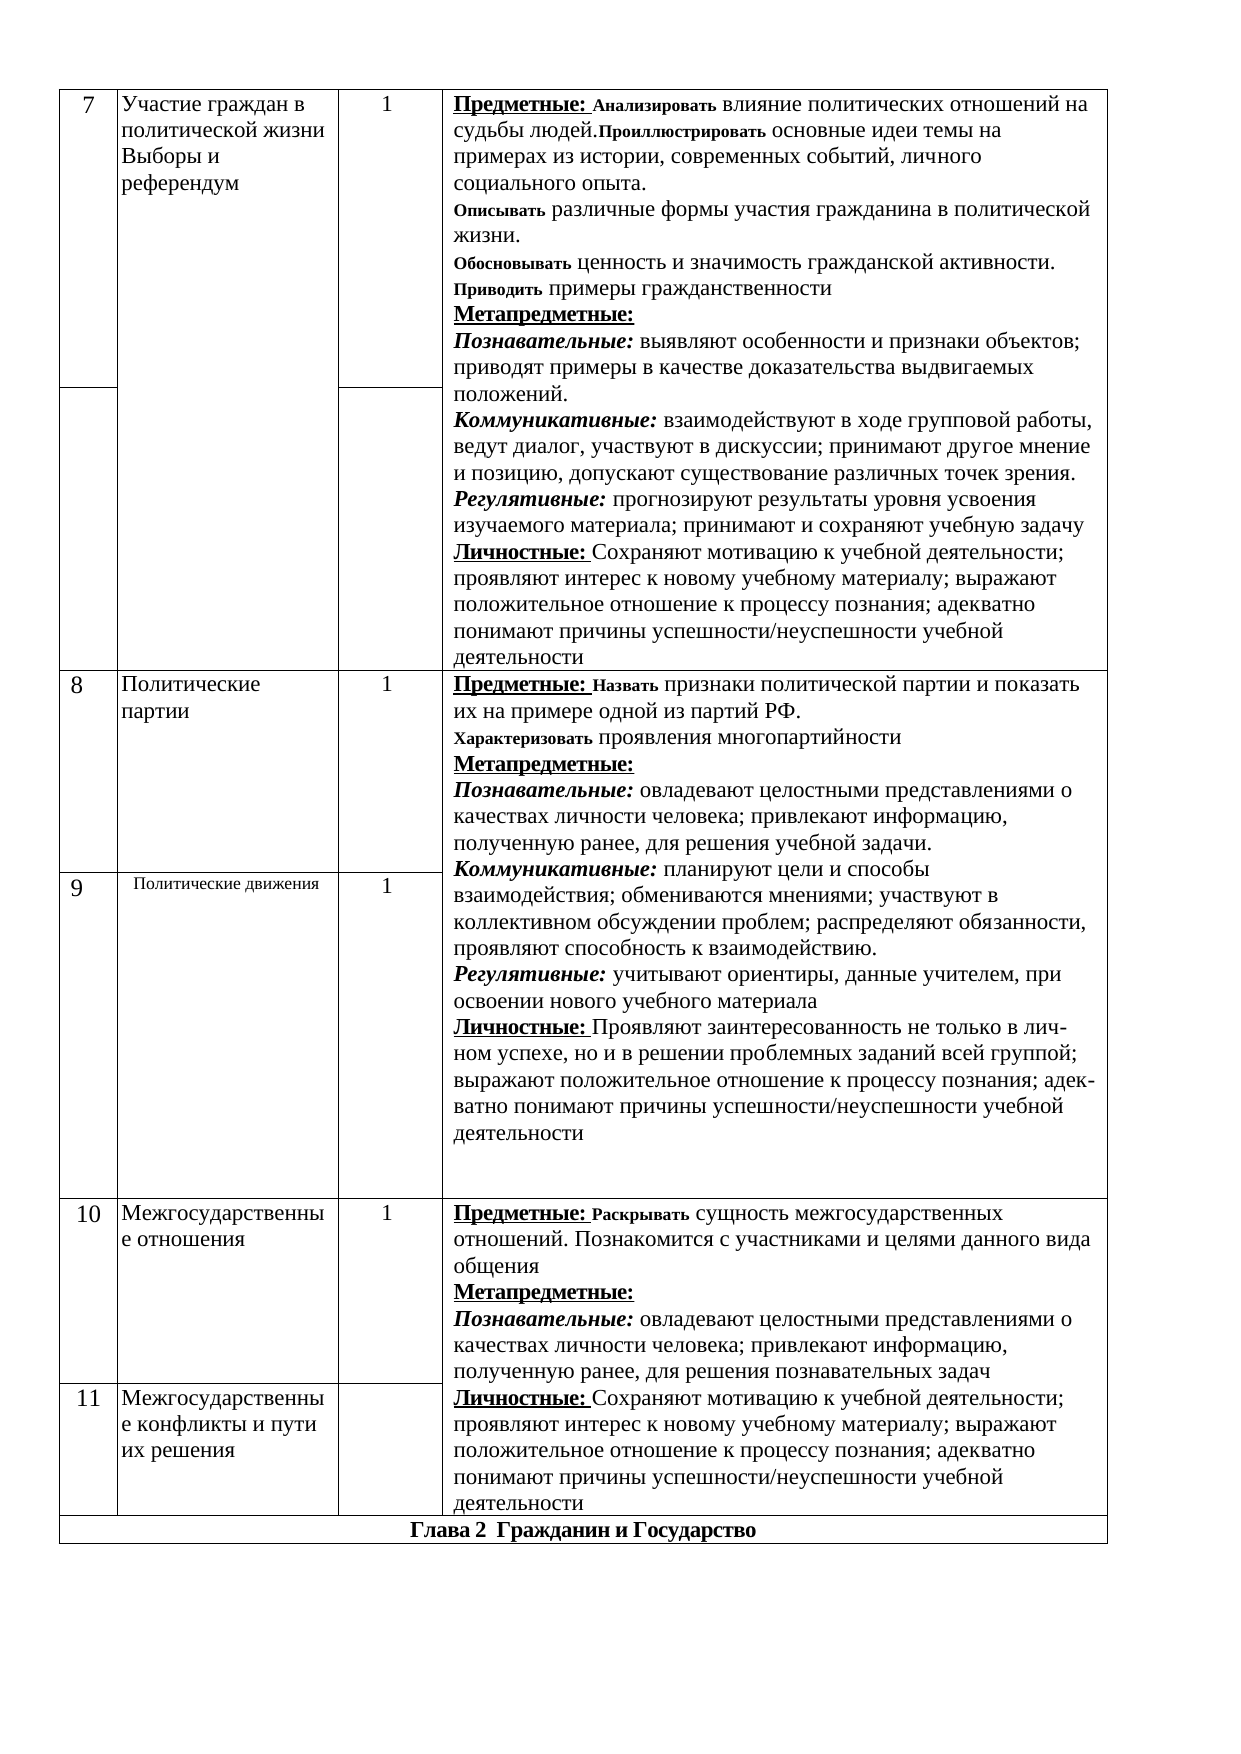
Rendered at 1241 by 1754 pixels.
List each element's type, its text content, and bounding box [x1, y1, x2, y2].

table_cell [339, 1384, 442, 1515]
table_cell 1 [339, 90, 442, 387]
table_cell 1 [339, 1199, 442, 1382]
table_cell Межгосударственные отношения [118, 1199, 338, 1382]
table_cell Межгосударственные конфликты и пути их решения [118, 1384, 338, 1515]
table_cell Политические движения [118, 873, 338, 1198]
table_cell 1 [339, 873, 442, 1198]
table_cell 1 [339, 671, 442, 872]
table_cell 8 [60, 671, 117, 872]
table_cell 10 [60, 1199, 117, 1382]
table_cell Глава 2 Гражданин и Государство [60, 1516, 1107, 1543]
table_cell Предметные: Назвать признаки политической партии и показать их на примере одной из партий РФ. Характеризовать проявления многопартийности Метапредметные: Познавательные: овладевают целостными представлениями о качествах личности человека; привлекают информацию, полученную ранее, для решения учебной задачи. Коммуникативные: планируют цели и способы взаимодействия; обмениваются мнениями; участвуют в коллективном обсуждении проблем; распределяют обязанности, проявляют способность к взаимодействию. Регулятивные: учитывают ориентиры, данные учителем, при освоении нового учебного материала Личностные: Проявляют заинтересованность не только в личном успехе, но и в решении проблемных заданий всей группой; выражают положительное отношение к процессу познания; адекватно понимают причины успешности/неуспешности учебной деятельности [443, 671, 1107, 1198]
table_cell 9 [60, 873, 117, 1198]
table_cell [60, 388, 117, 669]
table_cell [339, 388, 442, 669]
table_cell Предметные: Анализировать влияние политических отношений на судьбы людей.Проиллюстрировать основные идеи темы на примерах из истории, современных событий, личного социального опыта. Описывать различные формы участия гражданина в политической жизни. Обосновывать ценность и значимость гражданской активности. Приводить примеры гражданственности Метапредметные: Познавательные: выявляют особенности и признаки объектов; приводят примеры в качестве доказательства выдвигаемых положений. Коммуникативные: взаимодействуют в ходе групповой работы, ведут диалог, участвуют в дискуссии; принимают другое мнение и позицию, допускают существование различных точек зрения. Регулятивные: прогнозируют результаты уровня усвоения изучаемого материала; принимают и сохраняют учебную задачу Личностные: Сохраняют мотивацию к учебной деятельности; проявляют интерес к новому учебному материалу; выражают положительное отношение к процессу познания; адекватно понимают причины успешности/неуспешности учебной деятельности [443, 90, 1107, 669]
table_cell Предметные: Раскрывать сущность межгосударственных отношений. Познакомится с участниками и целями данного вида общения Метапредметные: Познавательные: овладевают целостными представлениями о качествах личности человека; привлекают информацию, полученную ранее, для решения познавательных задач Личностные: Сохраняют мотивацию к учебной деятельности; проявляют интерес к новому учебному материалу; выражают положительное отношение к процессу познания; адекватно понимают причины успешности/неуспешности учебной деятельности [443, 1199, 1107, 1515]
table_cell 11 [60, 1384, 117, 1515]
table_cell 7 [60, 90, 117, 387]
table_cell Участие граждан в политической жизни Выборы и референдум [118, 90, 338, 669]
table_cell Политические партии [118, 671, 338, 872]
